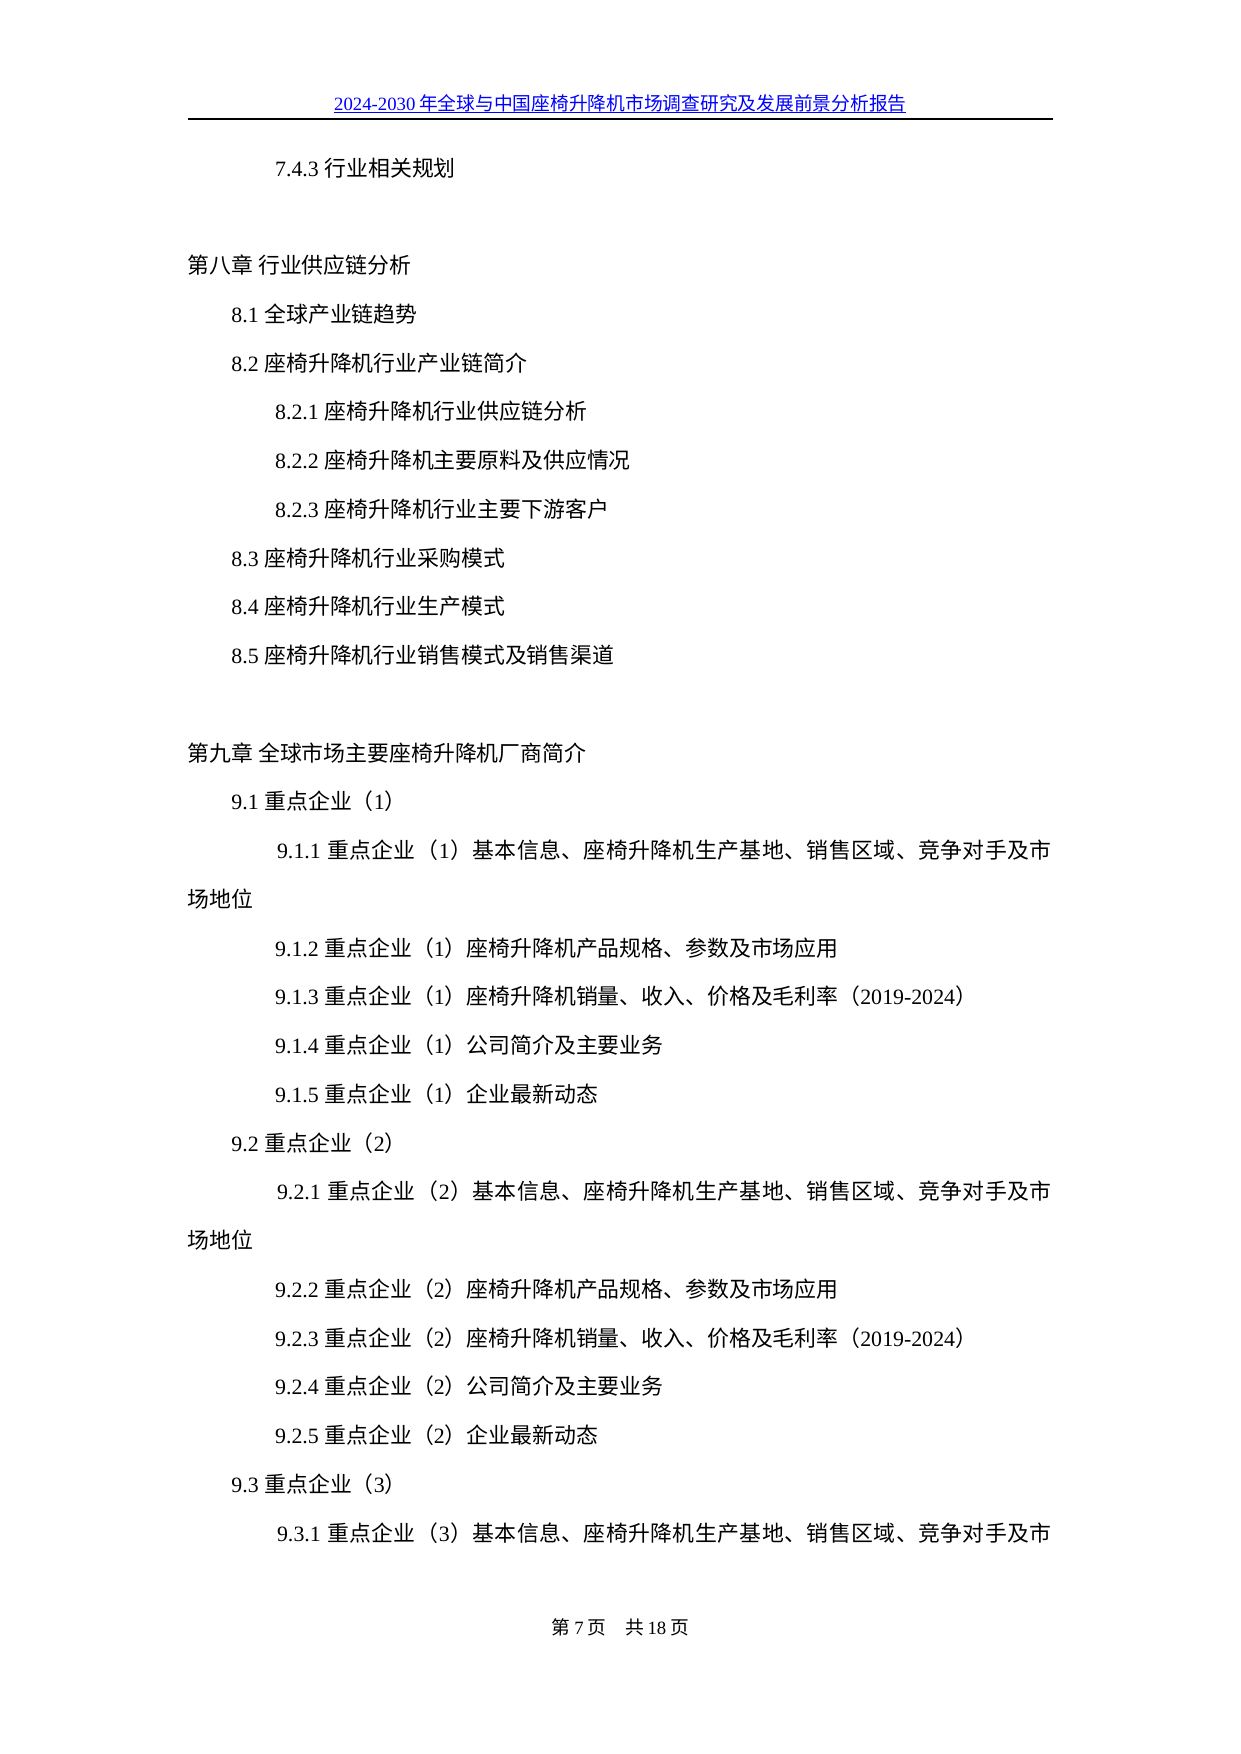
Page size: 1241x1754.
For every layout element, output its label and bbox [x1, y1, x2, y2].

text [187, 150, 1053, 1548]
